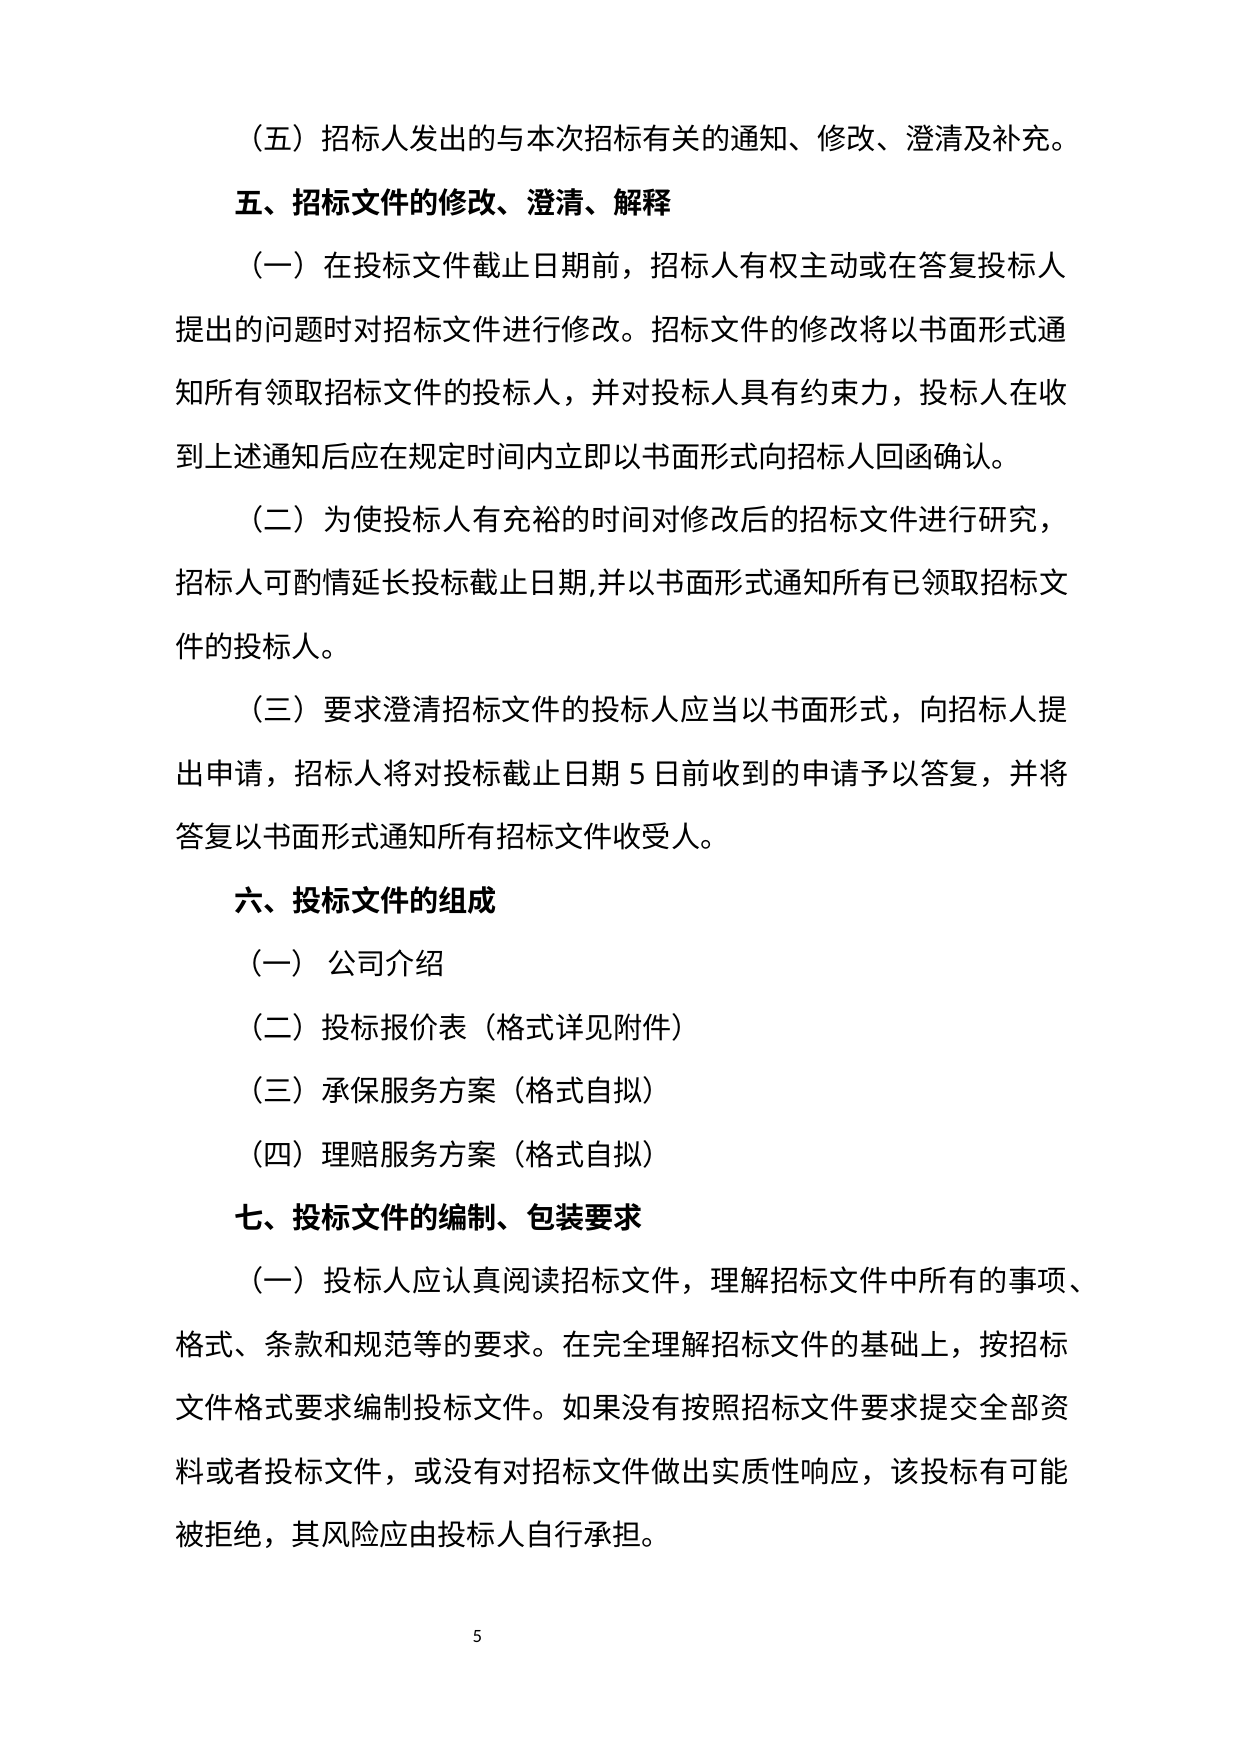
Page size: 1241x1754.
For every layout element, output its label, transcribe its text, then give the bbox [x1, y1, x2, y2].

text （四）理赔服务方案（格式自拟） [175, 1131, 1069, 1173]
text （二）投标报价表（格式详见附件） [175, 1004, 1069, 1047]
text （一） 公司介绍 [175, 941, 1069, 983]
text （三）承保服务方案（格式自拟） [175, 1068, 1069, 1110]
text （三）要求澄清招标文件的投标人应当以书面形式，向招标人提出申请，招标人将对投标截止日期5日前收到的申请予以答复，并将答复以书面形式通知所有招标文件收受人。 [175, 687, 1069, 856]
text 五、招标文件的修改、澄清、解释 [175, 179, 1069, 222]
text （五）招标人发出的与本次招标有关的通知、修改、澄清及补充。 [175, 116, 1069, 158]
text （二）为使投标人有充裕的时间对修改后的招标文件进行研究，招标人可酌情延长投标截止日期,并以书面形式通知所有已领取招标文件的投标人。 [175, 497, 1069, 666]
text （一）在投标文件截止日期前，招标人有权主动或在答复投标人提出的问题时对招标文件进行修改。招标文件的修改将以书面形式通知所有领取招标文件的投标人，并对投标人具有约束力，投标人在收到上述通知后应在规定时间内立即以书面形式向招标人回函确认。 [175, 243, 1069, 475]
text （一）投标人应认真阅读招标文件，理解招标文件中所有的事项、格式、条款和规范等的要求。在完全理解招标文件的基础上，按招标文件格式要求编制投标文件。如果没有按照招标文件要求提交全部资料或者投标文件，或没有对招标文件做出实质性响应，该投标有可能被拒绝，其风险应由投标人自行承担。 [175, 1258, 1069, 1554]
text 六、投标文件的组成 [175, 877, 1069, 920]
text 七、投标文件的编制、包装要求 [175, 1194, 1069, 1237]
